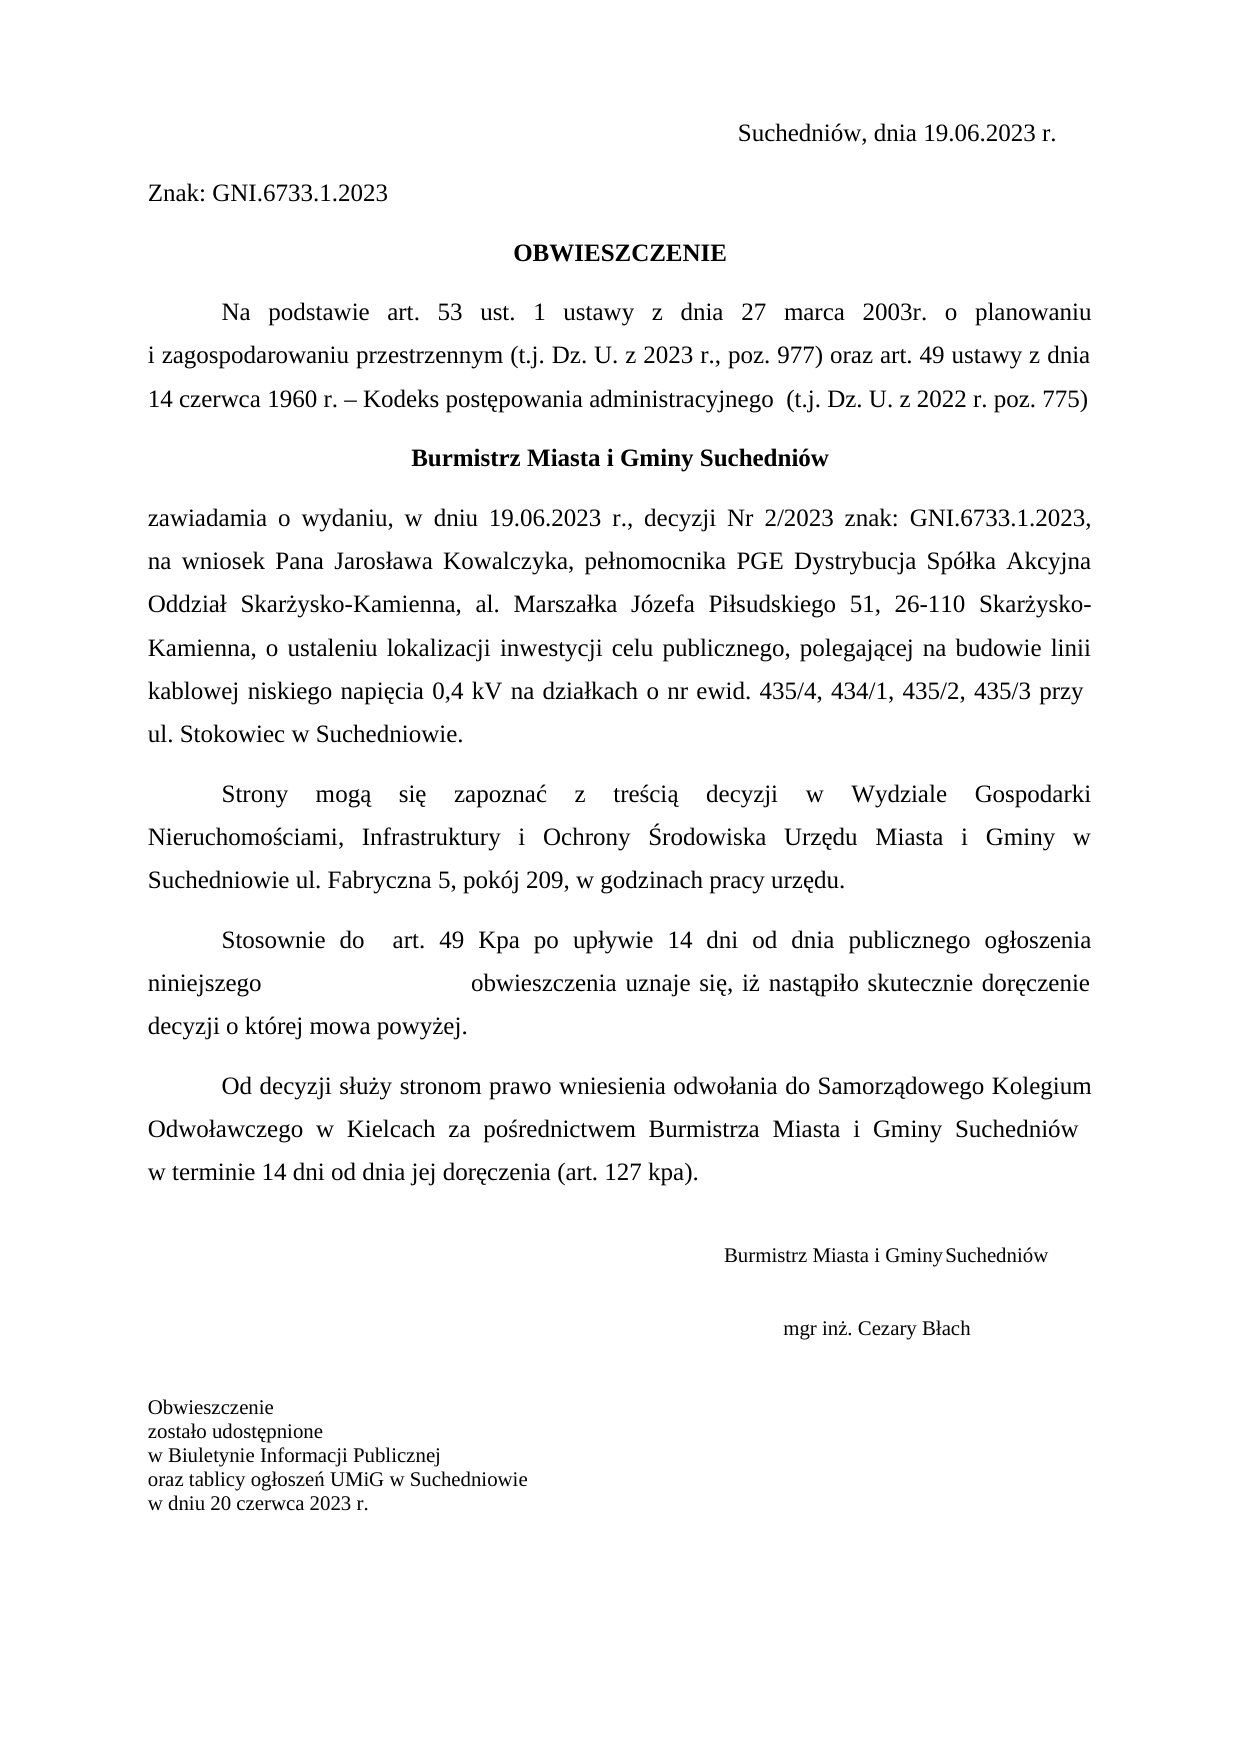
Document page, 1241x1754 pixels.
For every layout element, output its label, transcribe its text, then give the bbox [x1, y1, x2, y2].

text w dniu 20 czerwca 2023 r. [148, 1491, 1092, 1515]
text Znak: GNI.6733.1.2023 [148, 178, 1092, 207]
text OBWIESZCZENIE [148, 238, 1092, 266]
text zawiadamia o wydaniu, w dniu 19.06.2023 r., decyzji Nr 2/2023 znak: GNI.6733.1.2023, na wniosek Pana Jarosława Kowalczyka, pełnomocnika PGE Dystrybucja Spółka Akcyjna Oddział Skarżysko-Kamienna, al. Marszałka Józefa Piłsudskiego 51, 26-110 Skarżysko-Kamienna, o ustaleniu lokalizacji inwestycji celu publicznego, polegającej na budowie linii kablowej niskiego napięcia 0,4 kV na działkach o nr ewid. 435/4, 434/1, 435/2, 435/3 przy ul. Stokowiec w Suchedniowie. [148, 503, 1092, 748]
text Na podstawie art. 53 ust. 1 ustawy z dnia 27 marca 2003r. o planowaniu i zagospodarowaniu przestrzennym (t.j. Dz. U. z 2023 r., poz. 977) oraz art. 49 ustawy z dnia 14 czerwca 1960 r. – Kodeks postępowania administracyjnego (t.j. Dz. U. z 2022 r. poz. 775) [148, 297, 1092, 412]
text zostało udostępnione [148, 1419, 1092, 1443]
text oraz tablicy ogłoszeń UMiG w Suchedniowie [148, 1467, 1092, 1491]
text Burmistrz Miasta i Gminy Suchedniów [148, 443, 1092, 472]
text w Biuletynie Informacji Publicznej [148, 1443, 1092, 1467]
text Stosownie do art. 49 Kpa po upływie 14 dni od dnia publicznego ogłoszenia niniejszego obwieszczenia uznaje się, iż nastąpiło skutecznie doręczenie decyzji o której mowa powyżej. [148, 925, 1092, 1040]
text Obwieszczenie [148, 1394, 1092, 1419]
text Burmistrz Miasta i Gminy Suchedniów [148, 1243, 1092, 1267]
text Strony mogą się zapoznać z treścią decyzji w Wydziale Gospodarki Nieruchomościami, Infrastruktury i Ochrony Środowiska Urzędu Miasta i Gminy w Suchedniowie ul. Fabryczna 5, pokój 209, w godzinach pracy urzędu. [148, 779, 1092, 894]
text Od decyzji służy stronom prawo wniesienia odwołania do Samorządowego Kolegium Odwoławczego w Kielcach za pośrednictwem Burmistrza Miasta i Gminy Suchedniów w terminie 14 dni od dnia jej doręczenia (art. 127 kpa). [148, 1071, 1092, 1186]
text Suchedniów, dnia 19.06.2023 r. [664, 118, 1092, 147]
text mgr inż. Cezary Błach [148, 1315, 1092, 1339]
